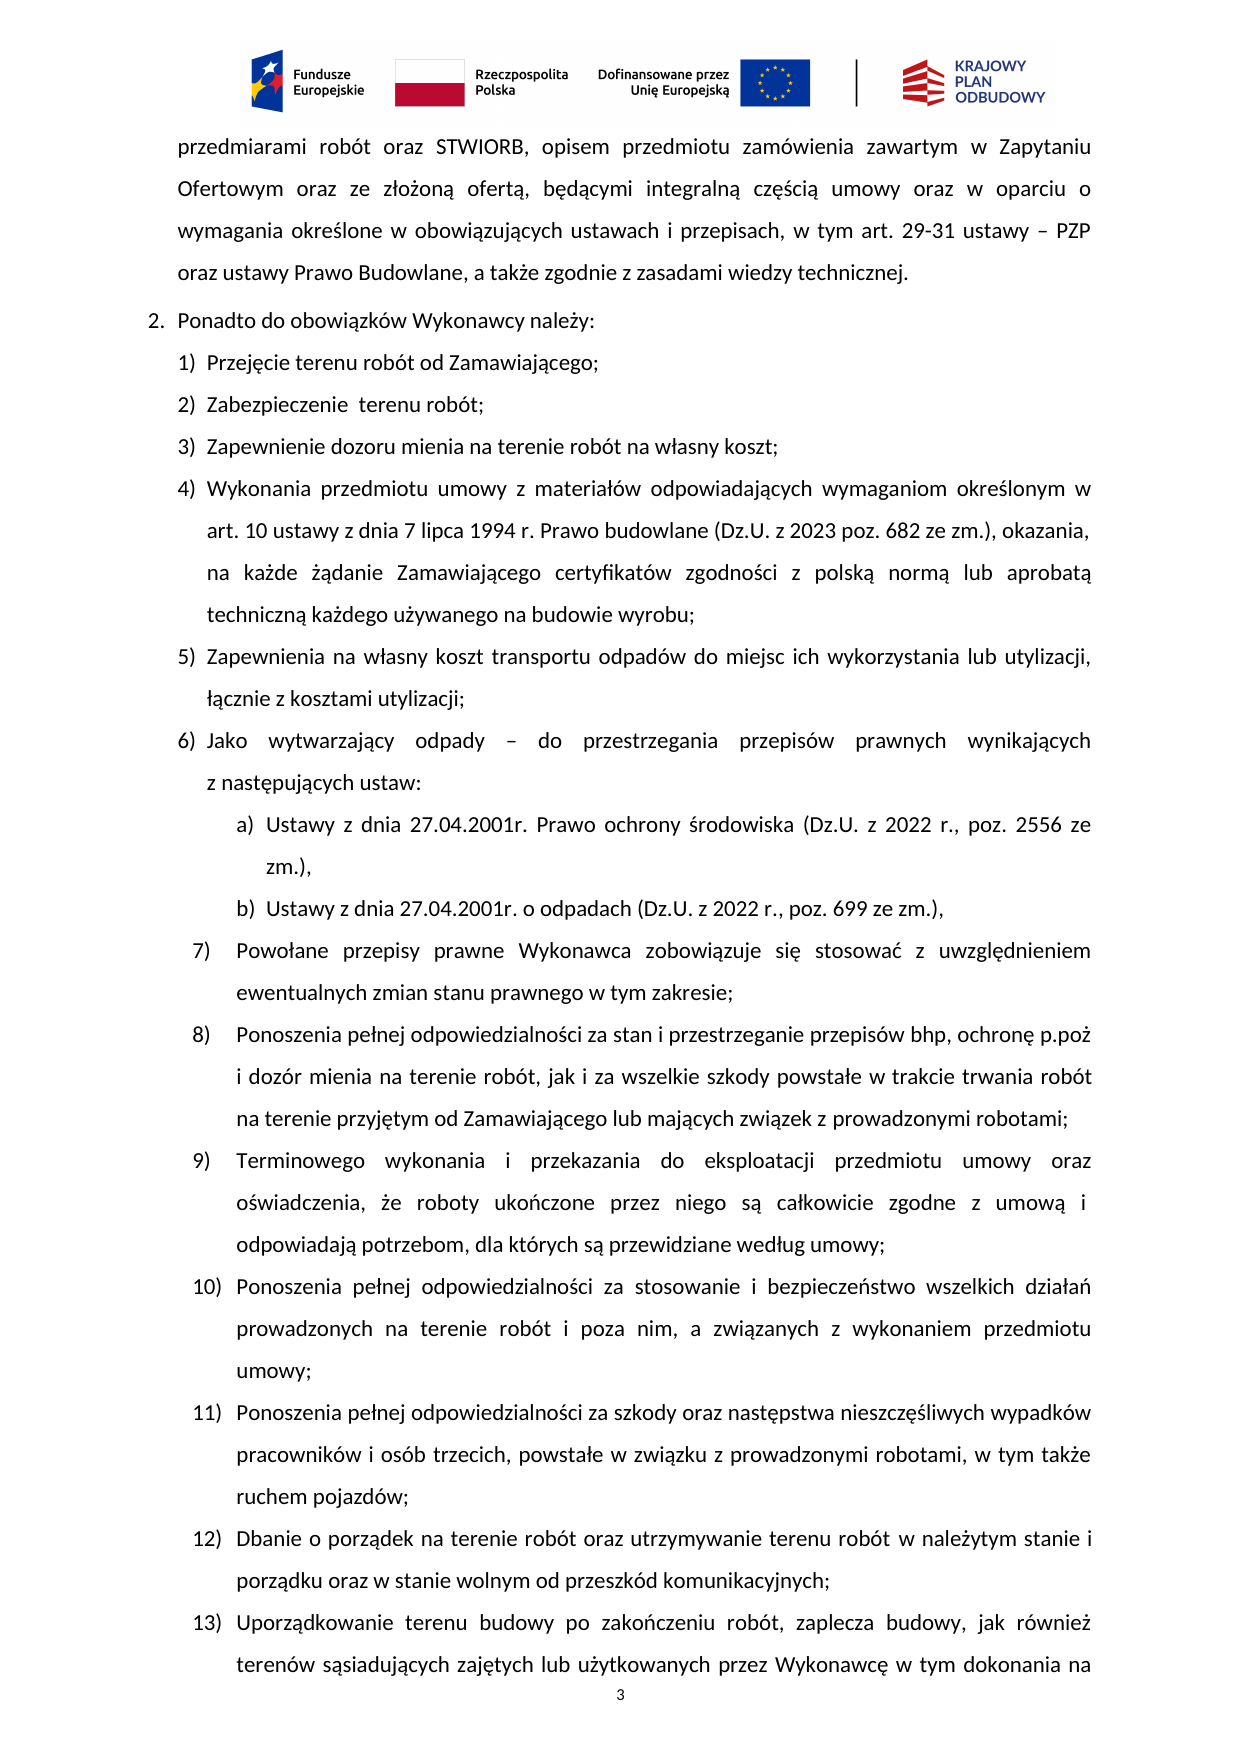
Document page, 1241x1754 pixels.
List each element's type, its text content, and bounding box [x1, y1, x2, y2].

list Zabezpieczenie terenu robót; [177, 391, 1093, 418]
list Terminowego wykonania i przekazania do eksploatacji przedmiotu umowy oraz oświadczenia, że roboty ukończone przez niego są całkowicie zgodne z umową i odpowiadają potrzebom, dla których są przewidziane według umowy; [192, 1146, 1093, 1258]
list Ponadto do obowiązków Wykonawcy należy: [148, 307, 1093, 334]
list Ponoszenia pełnej odpowiedzialności za stan i przestrzeganie przepisów bhp, ochronę p.poż i dozór mienia na terenie robót, jak i za wszelkie szkody powstałe w trakcie trwania robót na terenie przyjętym od Zamawiającego lub mających związek z prowadzonymi robotami; [192, 1020, 1093, 1132]
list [148, 132, 1093, 286]
list Przejęcie terenu robót od Zamawiającego; [177, 348, 1093, 377]
list Jako wytwarzający odpady – do przestrzegania przepisów prawnych wynikających z następujących ustaw: [177, 726, 1093, 796]
list Ustawy z dnia 27.04.2001r. o odpadach (Dz.U. z 2022 r., poz. 699 ze zm.), [236, 894, 1093, 922]
list Wykonania przedmiotu umowy z materiałów odpowiadających wymaganiom określonym w art. 10 ustawy z dnia 7 lipca 1994 r. Prawo budowlane (Dz.U. z 2023 poz. 682 ze zm.), okazania, na każde żądanie Zamawiającego certyfikatów zgodności z polską normą lub aprobatą techniczną każdego używanego na budowie wyrobu; [177, 474, 1093, 628]
list Ponoszenia pełnej odpowiedzialności za stosowanie i bezpieczeństwo wszelkich działań prowadzonych na terenie robót i poza nim, a związanych z wykonaniem przedmiotu umowy; [192, 1272, 1093, 1384]
list Dbanie o porządek na terenie robót oraz utrzymywanie terenu robót w należytym stanie i porządku oraz w stanie wolnym od przeszkód komunikacyjnych; [192, 1524, 1093, 1594]
list Zapewnienie dozoru mienia na terenie robót na własny koszt; [177, 432, 1093, 461]
list Zapewnienia na własny koszt transportu odpadów do miejsc ich wykorzystania lub utylizacji, łącznie z kosztami utylizacji; [177, 642, 1093, 712]
picture [235, 34, 1061, 128]
list Ponoszenia pełnej odpowiedzialności za szkody oraz następstwa nieszczęśliwych wypadków pracowników i osób trzecich, powstałe w związku z prowadzonymi robotami, w tym także ruchem pojazdów; [192, 1398, 1093, 1510]
list Powołane przepisy prawne Wykonawca zobowiązuje się stosować z uwzględnieniem ewentualnych zmian stanu prawnego w tym zakresie; [192, 936, 1093, 1006]
list Ustawy z dnia 27.04.2001r. Prawo ochrony środowiska (Dz.U. z 2022 r., poz. 2556 ze zm.), [236, 810, 1093, 880]
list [192, 1608, 1093, 1678]
